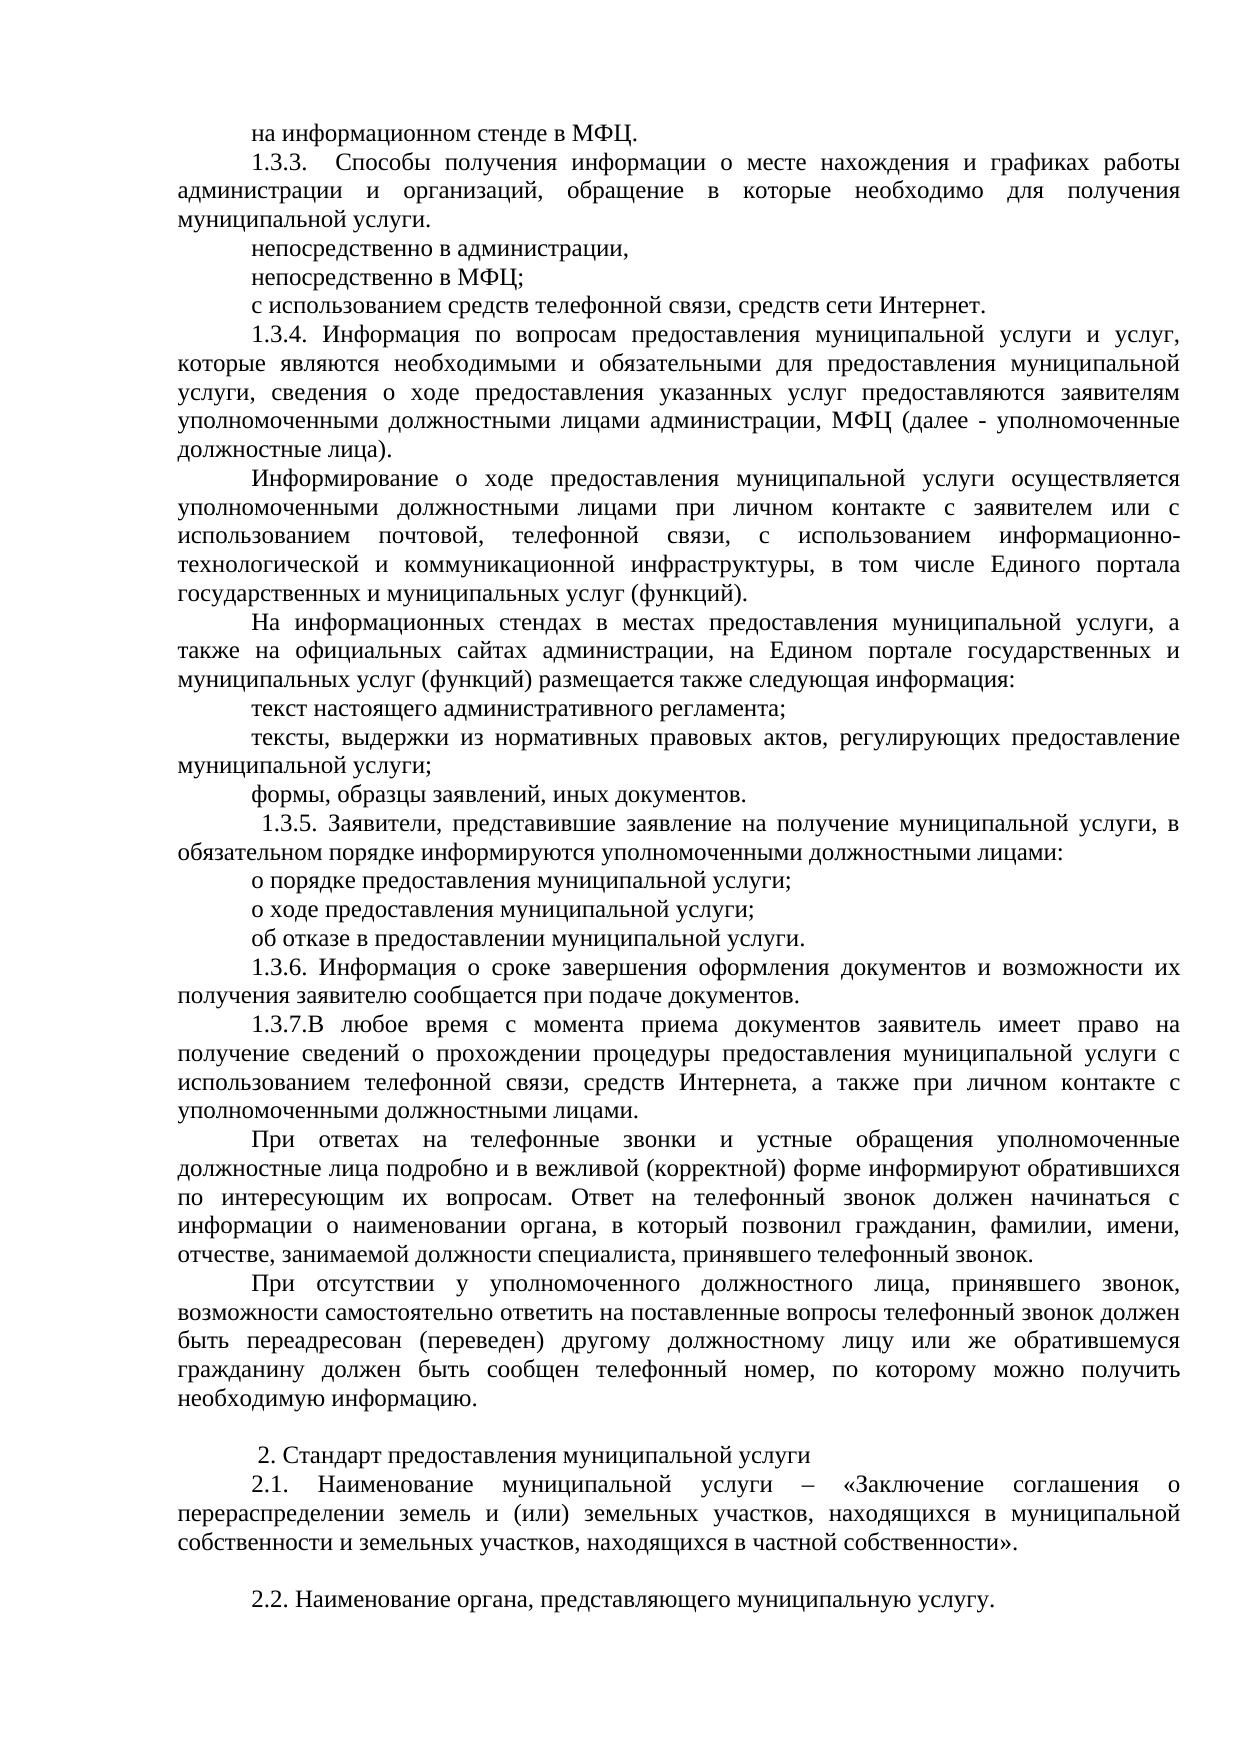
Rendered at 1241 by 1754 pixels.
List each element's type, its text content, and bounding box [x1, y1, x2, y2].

text с использованием средств телефонной связи, средств сети Интернет. [177, 291, 1181, 319]
text 2.1. Наименование муниципальной услуги – «Заключение соглашения о перераспределении земель и (или) земельных участков, находящихся в муниципальной собственности и земельных участков, находящихся в частной собственности». [177, 1469, 1181, 1556]
text На информационных стендах в местах предоставления муниципальной услуги, а также на официальных сайтах администрации, на Едином портале государственных и муниципальных услуг (функций) размещается также следующая информация: [177, 607, 1181, 693]
text формы, образцы заявлений, иных документов. [177, 779, 1181, 808]
text 1.3.6. Информация о сроке завершения оформления документов и возможности их получения заявителю сообщается при подаче документов. [177, 952, 1181, 1009]
text о порядке предоставления муниципальной услуги; [177, 866, 1181, 894]
text об отказе в предоставлении муниципальной услуги. [177, 923, 1181, 952]
text на информационном стенде в МФЦ. [177, 118, 1181, 147]
text При отсутствии у уполномоченного должностного лица, принявшего звонок, возможности самостоятельно ответить на поставленные вопросы телефонный звонок должен быть переадресован (переведен) другому должностному лицу или же обратившемуся гражданину должен быть сообщен телефонный номер, по которому можно получить необходимую информацию. [177, 1268, 1181, 1412]
text 2. Стандарт предоставления муниципальной услуги [177, 1441, 1181, 1469]
text тексты, выдержки из нормативных правовых актов, регулирующих предоставление муниципальной услуги; [177, 722, 1181, 779]
text непосредственно в МФЦ; [177, 262, 1181, 291]
text текст настоящего административного регламента; [177, 693, 1181, 722]
text 2.2. Наименование органа, представляющего муниципальную услугу. [177, 1584, 1181, 1613]
text 1.3.7.В любое время с момента приема документов заявитель имеет право на получение сведений о прохождении процедуры предоставления муниципальной услуги с использованием телефонной связи, средств Интернета, а также при личном контакте с уполномоченными должностными лицами. [177, 1009, 1181, 1124]
text 1.3.4. Информация по вопросам предоставления муниципальной услуги и услуг, которые являются необходимыми и обязательными для предоставления муниципальной услуги, сведения о ходе предоставления указанных услуг предоставляются заявителям уполномоченными должностными лицами администрации, МФЦ (далее - уполномоченные должностные лица). [177, 319, 1181, 463]
text непосредственно в администрации, [177, 233, 1181, 262]
text 1.3.3. Способы получения информации о месте нахождения и графиках работы администрации и организаций, обращение в которые необходимо для получения муниципальной услуги. [177, 147, 1181, 233]
text Информирование о ходе предоставления муниципальной услуги осуществляется уполномоченными должностными лицами при личном контакте с заявителем или с использованием почтовой, телефонной связи, с использованием информационно-технологической и коммуникационной инфраструктуры, в том числе Единого портала государственных и муниципальных услуг (функций). [177, 463, 1181, 607]
text 1.3.5. Заявители, представившие заявление на получение муниципальной услуги, в обязательном порядке информируются уполномоченными должностными лицами: [177, 808, 1181, 866]
text о ходе предоставления муниципальной услуги; [177, 894, 1181, 923]
text При ответах на телефонные звонки и устные обращения уполномоченные должностные лица подробно и в вежливой (корректной) форме информируют обратившихся по интересующим их вопросам. Ответ на телефонный звонок должен начинаться с информации о наименовании органа, в который позвонил гражданин, фамилии, имени, отчестве, занимаемой должности специалиста, принявшего телефонный звонок. [177, 1124, 1181, 1268]
